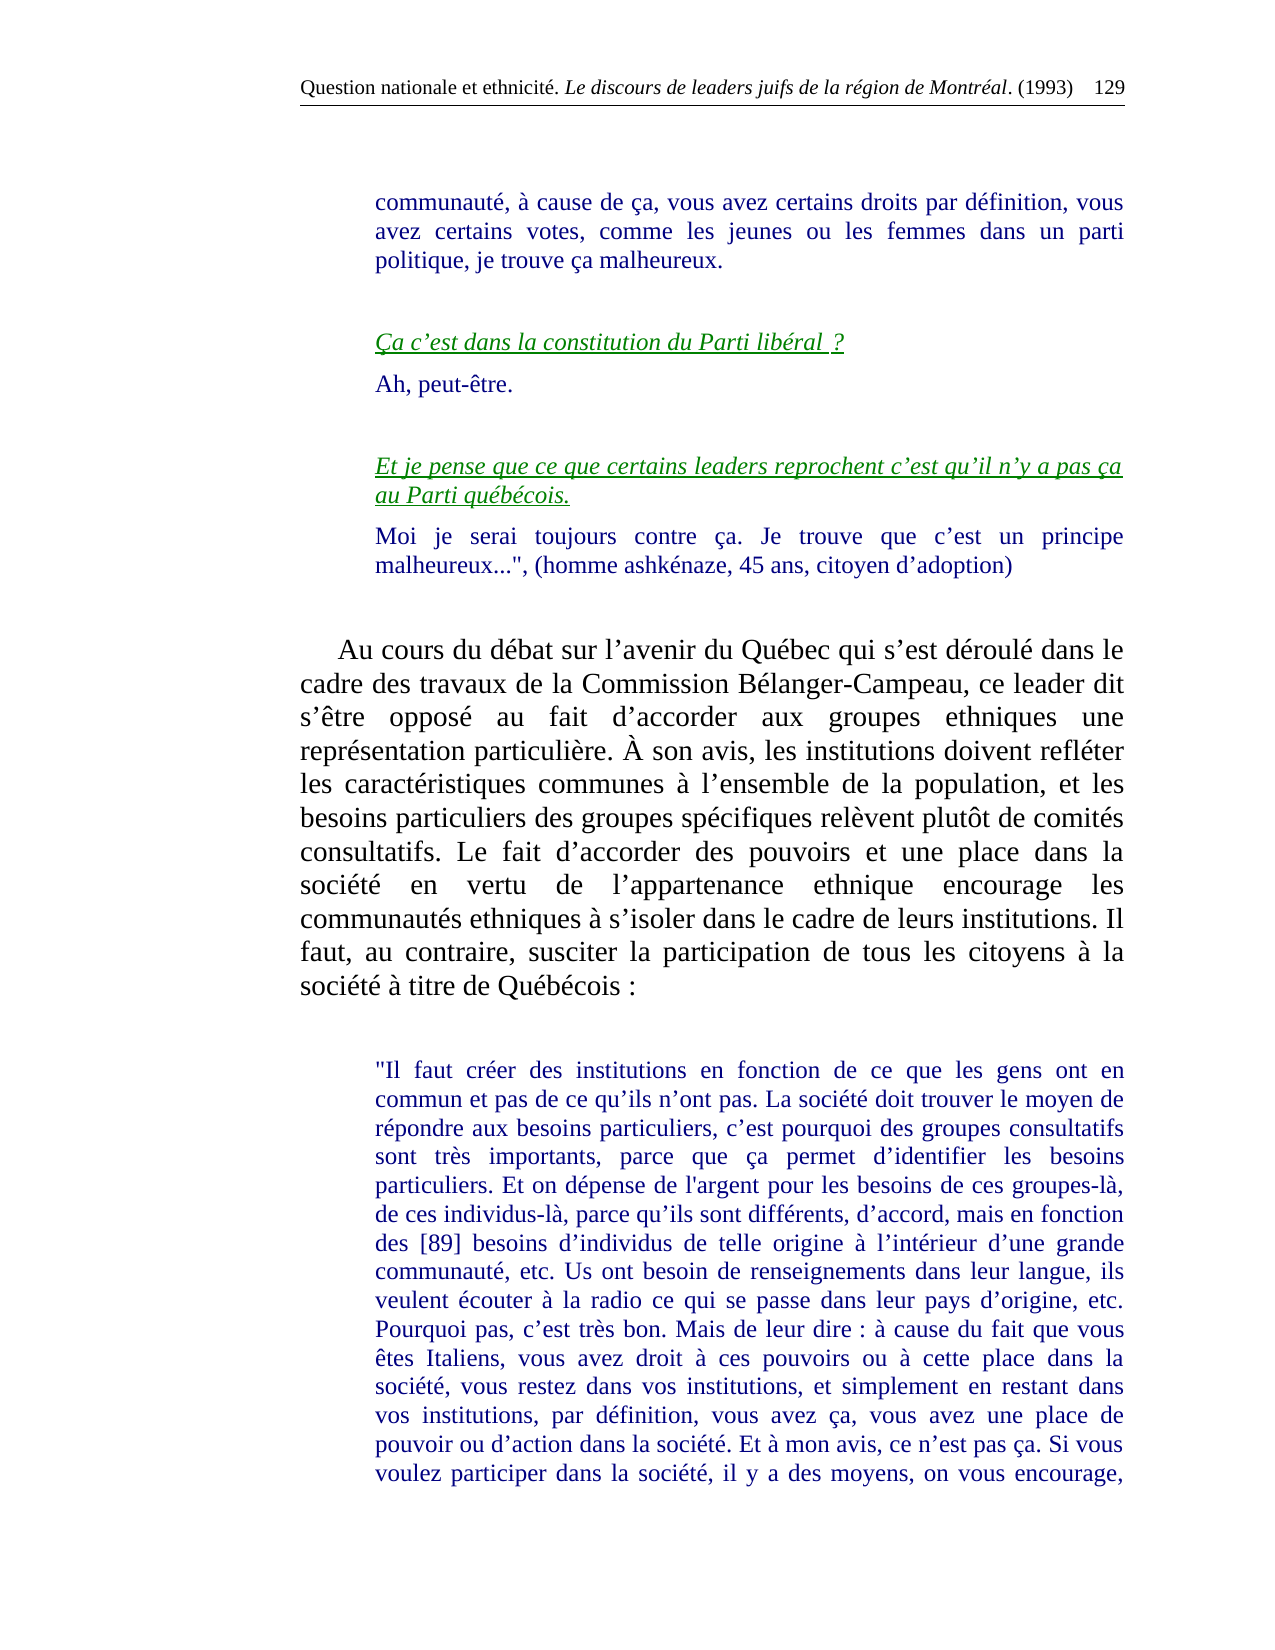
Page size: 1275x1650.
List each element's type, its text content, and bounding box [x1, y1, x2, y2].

text Au cours du débat sur l’avenir du Québec qui s’est déroulé dans le cadre des travaux de la Commission Bélanger-Campeau, ce leader dit s’être opposé au fait d’accorder aux groupes ethniques une représentation particulière. À son avis, les institutions doivent refléter les caractéristiques communes à l’ensemble de la population, et les besoins particuliers des groupes spécifiques relèvent plutôt de comités consultatifs. Le fait d’accorder des pouvoirs et une place dans la société en vertu de l’appartenance ethnique encourage les communautés ethniques à s’isoler dans le cadre de leurs institutions. Il faut, au contraire, susciter la participation de tous les citoyens à la société à titre de Québécois : [300, 632, 1125, 1001]
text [375, 187, 1125, 274]
text Ah, peut-être. [375, 369, 1125, 397]
text Ça c’est dans la constitution du Parti libéral ? [375, 327, 1125, 356]
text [375, 1055, 1125, 1486]
text Et je pense que ce que certains leaders reprochent c’est qu’il n’y a pas ça au Parti québécois. [375, 451, 1125, 509]
text Moi je serai toujours contre ça. Je trouve que c’est un principe malheureux...", (homme ashkénaze, 45 ans, citoyen d’adoption) [375, 521, 1125, 579]
